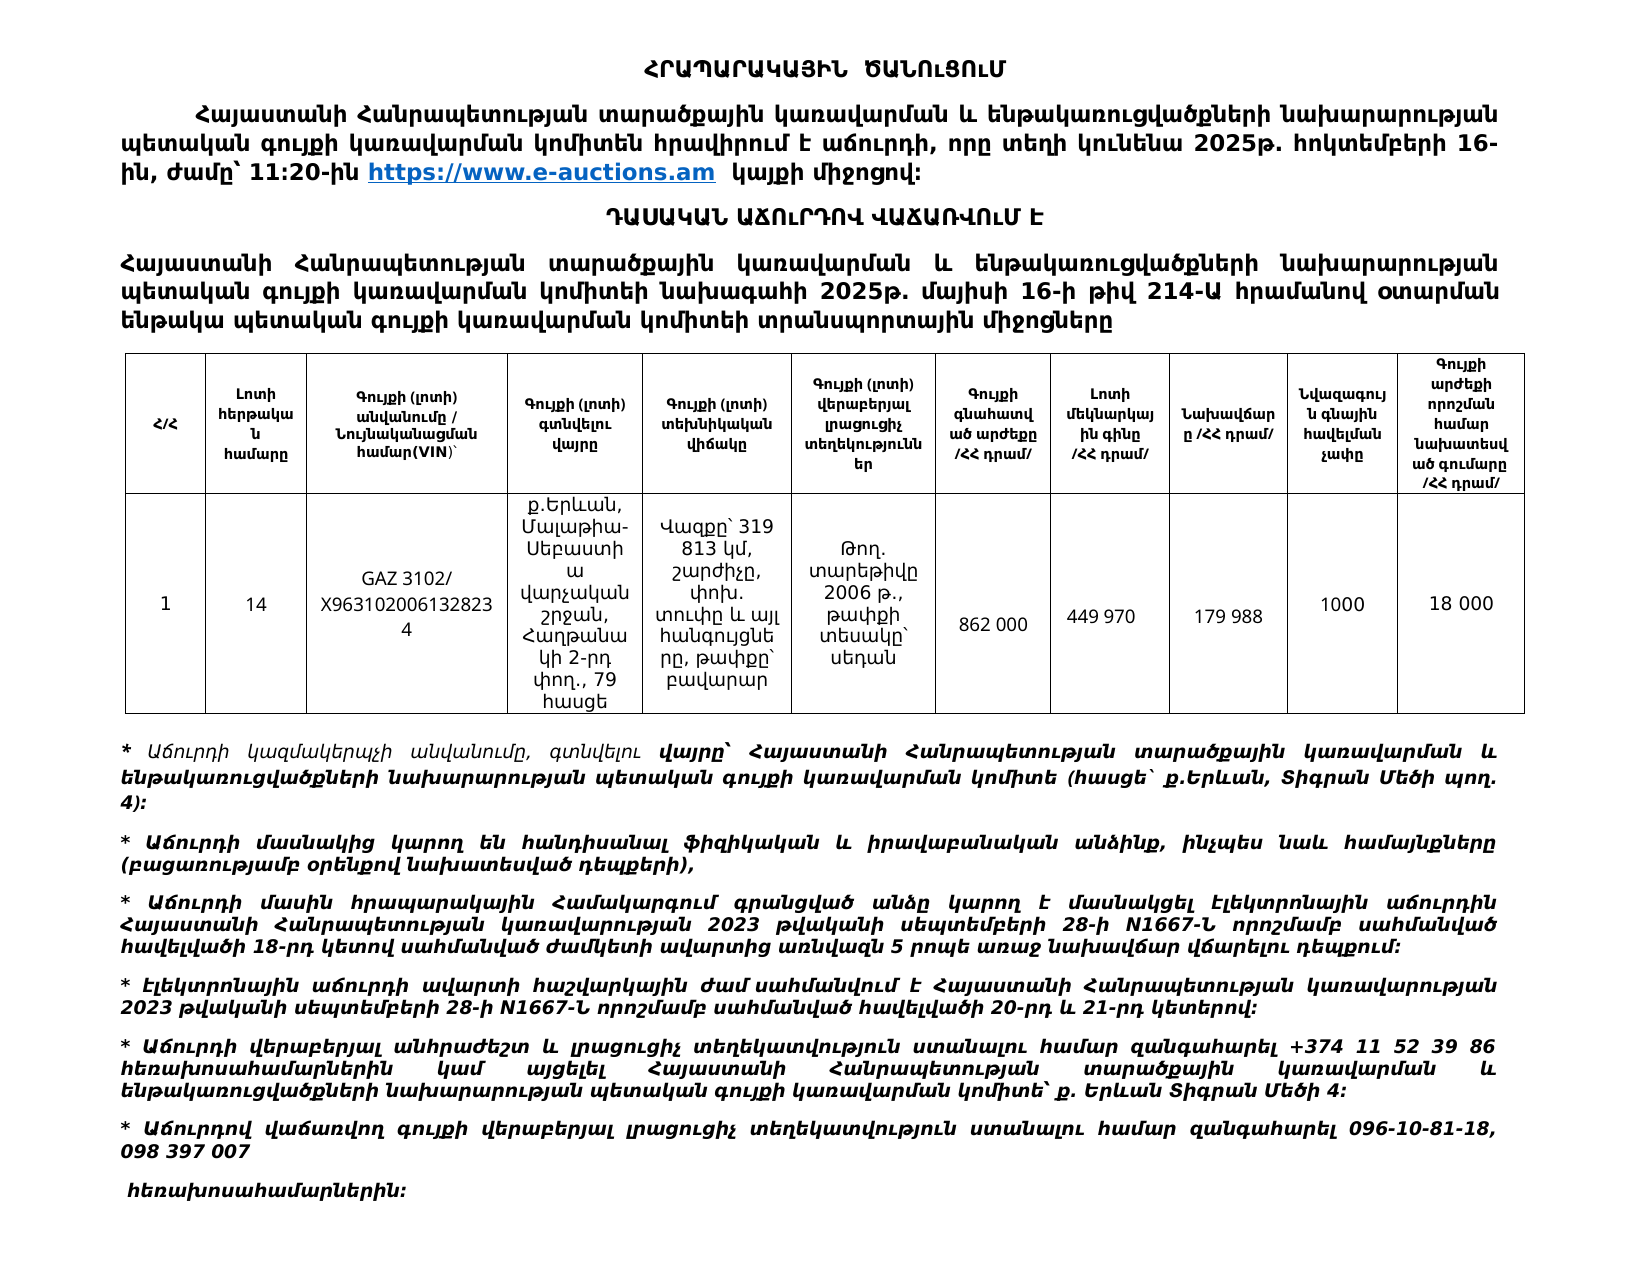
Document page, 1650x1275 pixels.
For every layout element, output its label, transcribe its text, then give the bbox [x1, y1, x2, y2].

text * Աճուրդով վաճառվող գույքի վերաբերյալ լրացուցիչ տեղեկատվություն ստանալու համար զանգահարել 096-10-81-18, 098 397 007 [120, 1118, 1500, 1163]
table_cell 1000 [1288, 494, 1397, 713]
text * Աճուրդի մասնակից կարող են հանդիսանալ ֆիզիկական և իրավաբանական անձինք, ինչպես նաև համայնքները (բացառությամբ օրենքով նախատեսված դեպքերի), [120, 832, 1500, 876]
table_cell 179 988 [1170, 494, 1287, 713]
table_header Նախավճարը /ՀՀ դրամ/ [1170, 354, 1287, 493]
table_cell Թող․ տարեթիվը 2006 թ․, թափքի տեսակը՝ սեդան [792, 494, 935, 713]
text * Աճուրդի կազմակերպչի անվանումը, գտնվելու վայրը՝ Հայաստանի Հանրապետության տարածքային կառավարման և ենթակառուցվածքների նախարարության պետական գույքի կառավարման կոմիտե (հասցե` ք.Երևան, Տիգրան Մեծի պող. 4)։ [120, 738, 1500, 815]
table_header Գույքի (լոտի) տեխնիկական վիճակը [643, 354, 791, 493]
text * էլեկտրոնային աճուրդի ավարտի հաշվարկային ժամ սահմանվում է Հայաստանի Հանրապետության կառավարության 2023 թվականի սեպտեմբերի 28-ի N1667-Ն որոշմամբ սահմանված հավելվածի 20-րդ և 21-րդ կետերով: [120, 974, 1500, 1019]
table_cell 862 000 [936, 494, 1050, 713]
table_header Լոտի մեկնարկային գինը /ՀՀ դրամ/ [1051, 354, 1169, 493]
table_header Հ/Հ [126, 354, 205, 493]
text ՀՐԱՊԱՐԱԿԱՅԻՆ ԾԱՆՈւՑՈւՄ [150, 56, 1500, 83]
table_header Նվազագույն գնային հավելման չափը [1288, 354, 1397, 493]
table_header Լոտի հերթական համարը [206, 354, 306, 493]
table_header Գույքի (լոտի) վերաբերյալ լրացուցիչ տեղեկություններ [792, 354, 935, 493]
table_header Գույքի (լոտի) գտնվելու վայրը [508, 354, 642, 493]
text Հայաստանի Հանրապետության տարածքային կառավարման և ենթակառուցվածքների նախարարության պետական գույքի կառավարման կոմիտեի նախագահի 2025թ․ մայիսի 16-ի թիվ 214-Ա հրամանով օտարման ենթակա պետական գույքի կառավարման կոմիտեի տրանսպորտային միջոցները [120, 250, 1500, 334]
table_header Գույքի (լոտի) անվանումը / Նույնականացման համար(VIN)՝ [307, 354, 507, 493]
text ԴԱՍԱԿԱՆ ԱՃՈւՐԴՈՎ ՎԱՃԱՌՎՈւՄ Է [150, 204, 1500, 231]
table_cell 14 [206, 494, 306, 713]
table_header Գույքի արժեքի որոշման համար նախատեսված գումարը /ՀՀ դրամ/ [1398, 354, 1524, 493]
text * Աճուրդի մասին հրապարակային Համակարգում գրանցված անձը կարող է մասնակցել էլեկտրոնային աճուրդին Հայաստանի Հանրապետության կառավարության 2023 թվականի սեպտեմբերի 28-ի N1667-Ն որոշմամբ սահմանված հավելվածի 18-րդ կետով սահմանված ժամկետի ավարտից առնվազն 5 րոպե առաջ նախավճար վճարելու դեպքում: [120, 892, 1500, 958]
text * Աճուրդի վերաբերյալ անհրաժեշտ և լրացուցիչ տեղեկատվություն ստանալու համար զանգահարել +374 11 52 39 86 հեռախոսահամարներին կամ այցելել Հայաստանի Հանրապետության տարածքային կառավարման և ենթակառուցվածքների նախարարության պետական գույքի կառավարման կոմիտե՝ ք․ Երևան Տիգրան Մեծի 4։ [120, 1036, 1500, 1102]
text հեռախոսահամարներին։ [120, 1180, 1500, 1202]
table_cell ք․Երևան, Մալաթիա- Սեբաստիա վարչական շրջան, Հաղթանակի 2-րդ փող․, 79 հասցե [508, 494, 642, 713]
table_cell GAZ 3102/ X9631020061328234 [307, 494, 507, 713]
table_cell 449 970 [1051, 494, 1169, 713]
table_header Գույքի գնահատված արժեքը /ՀՀ դրամ/ [936, 354, 1050, 493]
table_cell 1 [126, 494, 205, 713]
text Հայաստանի Հանրապետության տարածքային կառավարման և ենթակառուցվածքների նախարարության պետական գույքի կառավարման կոմիտեն հրավիրում է աճուրդի, որը տեղի կունենա 2025թ. հոկտեմբերի 16-ին, ժամը՝ 11։20-ին https://www.e-auctions.am կայքի միջոցով։ [120, 102, 1500, 186]
table_cell 18 000 [1398, 494, 1524, 713]
table_cell Վազքը՝ 319 813 կմ, շարժիչը, փոխ. տուփը և այլ հանգույցները, թափքը՝ բավարար [643, 494, 791, 713]
